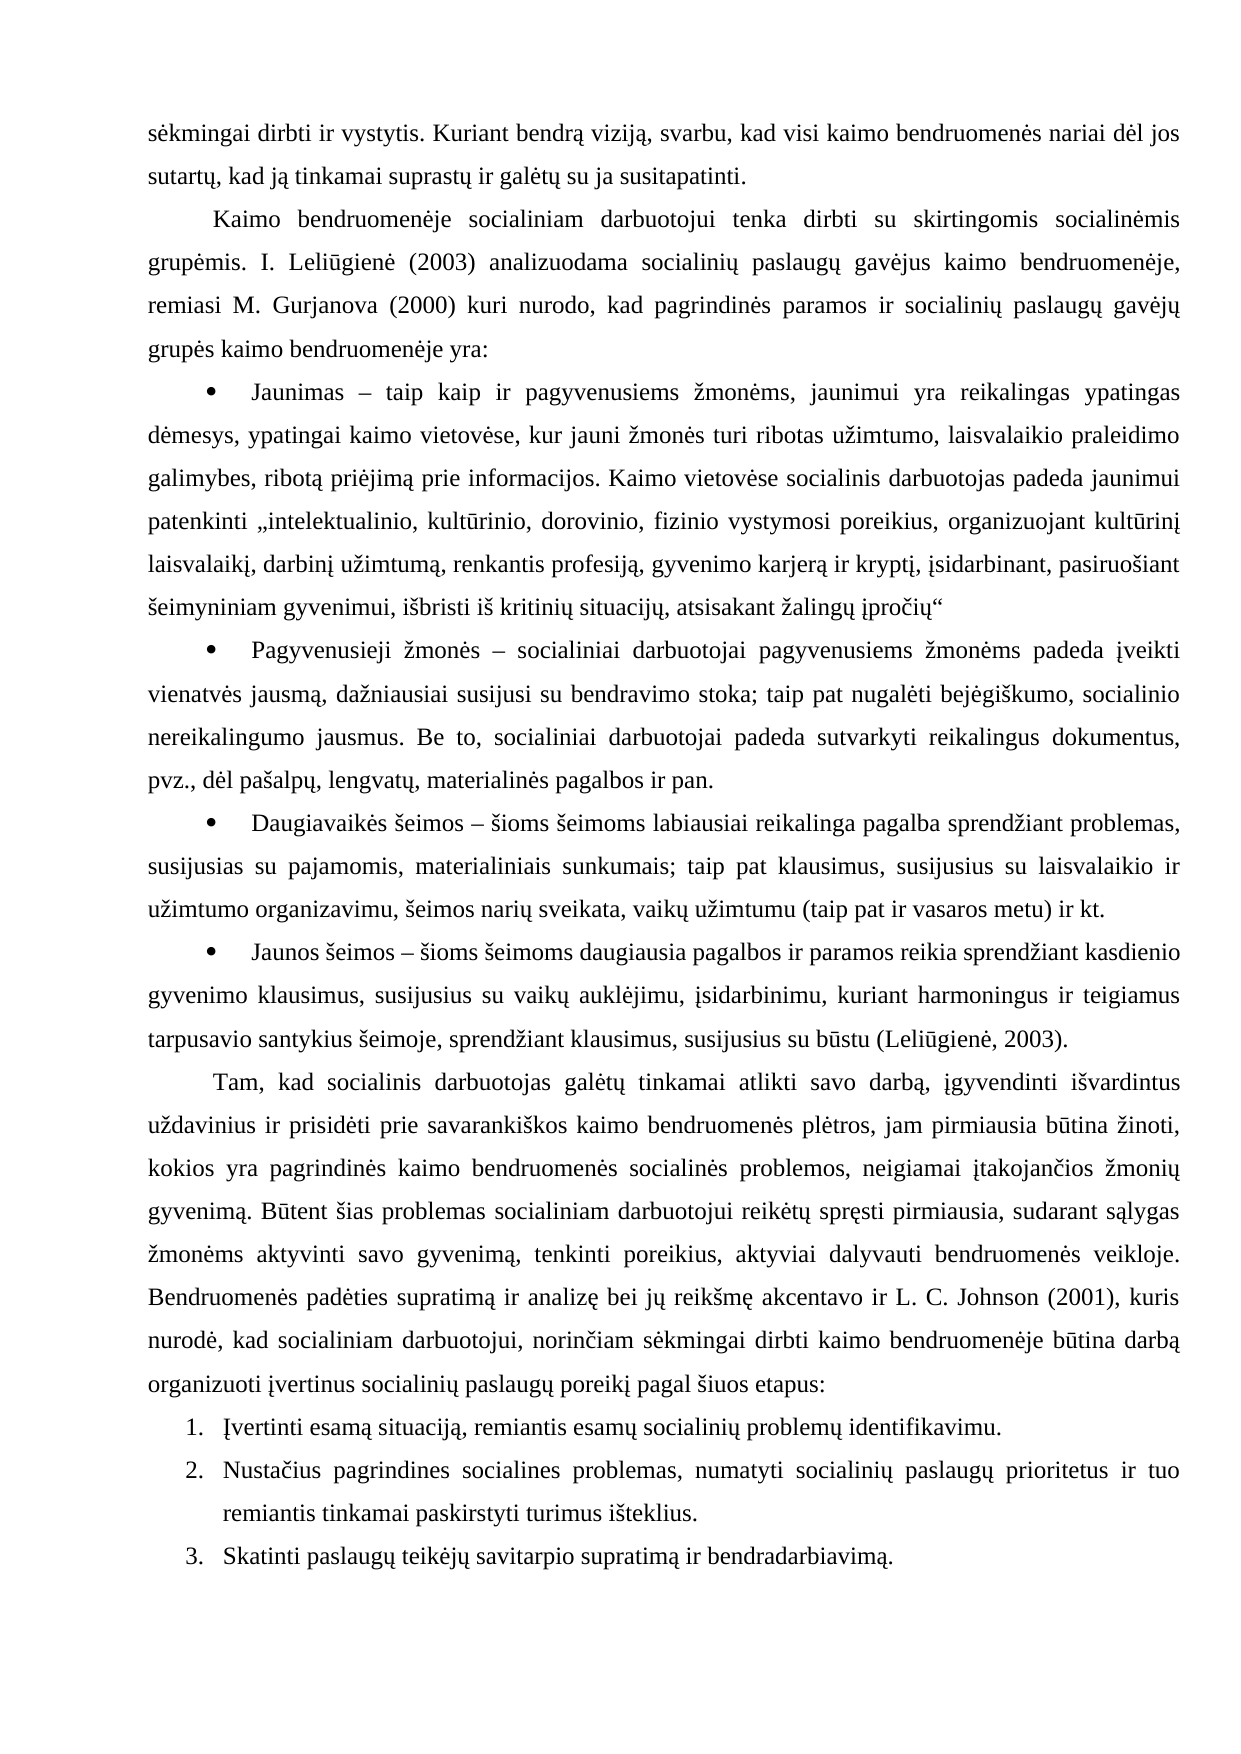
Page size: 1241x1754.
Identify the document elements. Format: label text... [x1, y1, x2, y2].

list Daugiavaikės šeimos – šioms šeimoms labiausiai reikalinga pagalba sprendžiant problemas, susijusias su pajamomis, materialiniais sunkumais; taip pat klausimus, susijusius su laisvalaikio ir užimtumo organizavimu, šeimos narių sveikata, vaikų užimtumu (taip pat ir vasaros metu) ir kt. [148, 808, 1181, 923]
list Įvertinti esamą situaciją, remiantis esamų socialinių problemų identifikavimu. [185, 1412, 1181, 1441]
list Jaunos šeimos – šioms šeimoms daugiausia pagalbos ir paramos reikia sprendžiant kasdienio gyvenimo klausimus, susijusius su vaikų auklėjimu, įsidarbinimu, kuriant harmoningus ir teigiamus tarpusavio santykius šeimoje, sprendžiant klausimus, susijusius su būstu (Leliūgienė, 2003). [148, 937, 1181, 1052]
text Tam, kad socialinis darbuotojas galėtų tinkamai atlikti savo darbą, įgyvendinti išvardintus uždavinius ir prisidėti prie savarankiškos kaimo bendruomenės plėtros, jam pirmiausia būtina žinoti, kokios yra pagrindinės kaimo bendruomenės socialinės problemos, neigiamai įtakojančios žmonių gyvenimą. Būtent šias problemas socialiniam darbuotojui reikėtų spręsti pirmiausia, sudarant sąlygas žmonėms aktyvinti savo gyvenimą, tenkinti poreikius, aktyviai dalyvauti bendruomenės veikloje. Bendruomenės padėties supratimą ir analizę bei jų reikšmę akcentavo ir L. C. Johnson (2001), kuris nurodė, kad socialiniam darbuotojui, norinčiam sėkmingai dirbti kaimo bendruomenėje būtina darbą organizuoti įvertinus socialinių paslaugų poreikį pagal šiuos etapus: [148, 1067, 1181, 1397]
list Jaunimas – taip kaip ir pagyvenusiems žmonėms, jaunimui yra reikalingas ypatingas dėmesys, ypatingai kaimo vietovėse, kur jauni žmonės turi ribotas užimtumo, laisvalaikio praleidimo galimybes, ribotą priėjimą prie informacijos. Kaimo vietovėse socialinis darbuotojas padeda jaunimui patenkinti „intelektualinio, kultūrinio, dorovinio, fizinio vystymosi poreikius, organizuojant kultūrinį laisvalaikį, darbinį užimtumą, renkantis profesiją, gyvenimo karjerą ir kryptį, įsidarbinant, pasiruošiant šeimyniniam gyvenimui, išbristi iš kritinių situacijų, atsisakant žalingų įpročių“ [148, 377, 1181, 621]
list Skatinti paslaugų teikėjų savitarpio supratimą ir bendradarbiavimą. [185, 1541, 1181, 1570]
text Kaimo bendruomenėje socialiniam darbuotojui tenka dirbti su skirtingomis socialinėmis grupėmis. I. Leliūgienė (2003) analizuodama socialinių paslaugų gavėjus kaimo bendruomenėje, remiasi M. Gurjanova (2000) kuri nurodo, kad pagrindinės paramos ir socialinių paslaugų gavėjų grupės kaimo bendruomenėje yra: [148, 204, 1181, 362]
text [148, 118, 1181, 190]
list Nustačius pagrindines socialines problemas, numatyti socialinių paslaugų prioritetus ir tuo remiantis tinkamai paskirstyti turimus išteklius. [185, 1455, 1181, 1527]
list Pagyvenusieji žmonės – socialiniai darbuotojai pagyvenusiems žmonėms padeda įveikti vienatvės jausmą, dažniausiai susijusi su bendravimo stoka; taip pat nugalėti bejėgiškumo, socialinio nereikalingumo jausmus. Be to, socialiniai darbuotojai padeda sutvarkyti reikalingus dokumentus, pvz., dėl pašalpų, lengvatų, materialinės pagalbos ir pan. [148, 636, 1181, 794]
